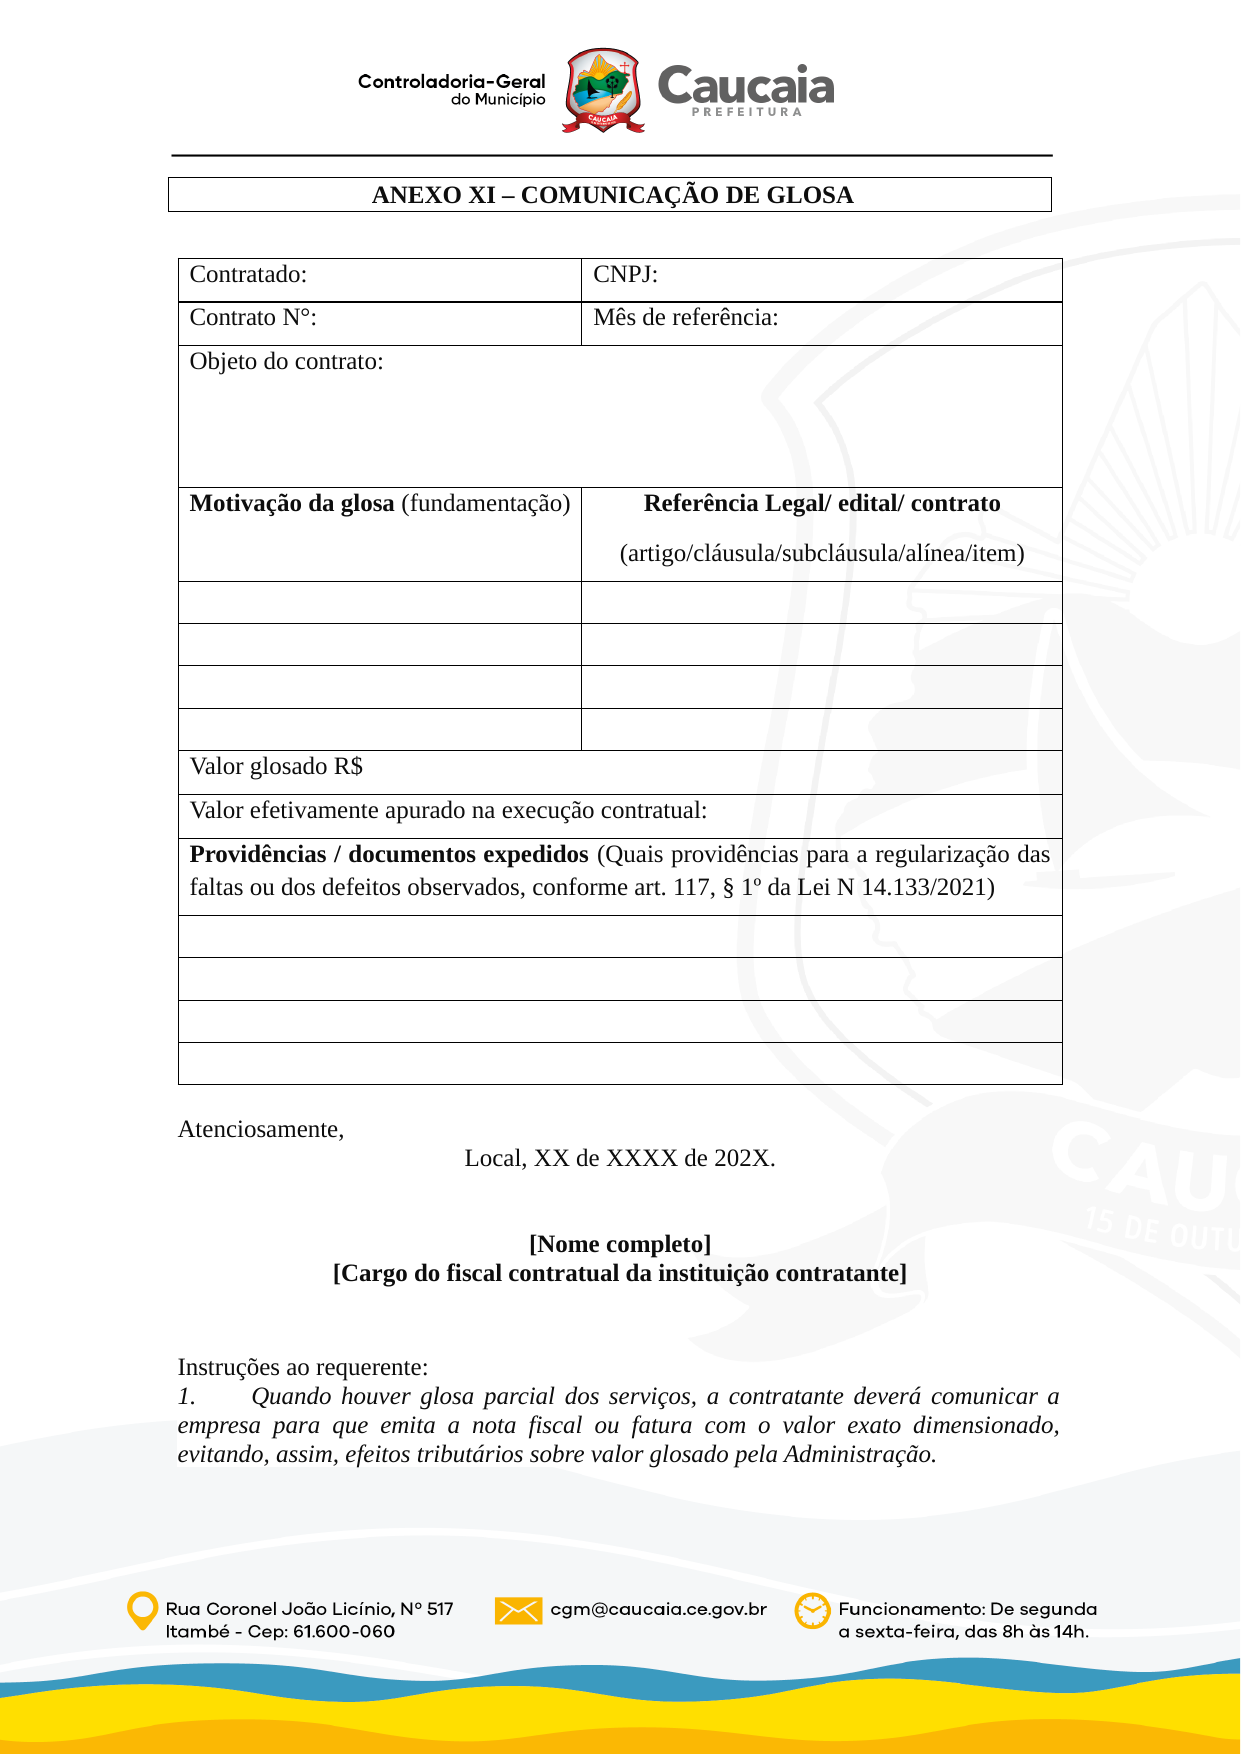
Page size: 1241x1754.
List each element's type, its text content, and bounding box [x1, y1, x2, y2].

table_cell Valor glosado R$ [179, 751, 1062, 794]
picture [0, 0, 1241, 1754]
table_cell [179, 916, 1062, 957]
table_cell Referência Legal/ edital/ contrato (artigo/cláusula/subcláusula/alínea/item) [582, 488, 1062, 581]
table_cell [179, 1043, 1062, 1084]
text Instruções ao requerente: [177, 1352, 1063, 1381]
table_cell Valor efetivamente apurado na execução contratual: [179, 795, 1062, 838]
table_cell [179, 666, 581, 708]
table_cell [582, 582, 1062, 623]
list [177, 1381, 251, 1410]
table_cell Motivação da glosa (fundamentação) [179, 488, 581, 581]
text [Cargo do fiscal contratual da instituição contratante] [177, 1258, 1063, 1287]
table_cell [582, 709, 1062, 750]
subtitle ANEXO XI – COMUNICAÇÃO DE GLOSA [169, 178, 1051, 211]
text Local, XX de XXXX de 202X. [177, 1143, 1063, 1172]
table_cell Objeto do contrato: [179, 346, 1062, 487]
table_cell [179, 709, 581, 750]
table_cell Mês de referência: [582, 303, 1062, 345]
table_cell [179, 1001, 1062, 1042]
table_cell Contrato N°: [179, 303, 581, 345]
table_header CNPJ: [582, 259, 1062, 301]
table_cell [179, 624, 581, 665]
table_cell [179, 582, 581, 623]
table_cell [582, 666, 1062, 708]
text [Nome completo] [177, 1229, 1063, 1258]
table_cell [179, 958, 1062, 999]
table_cell Providências / documentos expedidos (Quais providências para a regularização das faltas ou dos defeitos observados, conforme art. 117, § 1º da Lei N 14.133/2021) [179, 839, 1062, 915]
table_header Contratado: [179, 259, 581, 301]
text Atenciosamente, [177, 1114, 1063, 1143]
table_cell [582, 624, 1062, 665]
